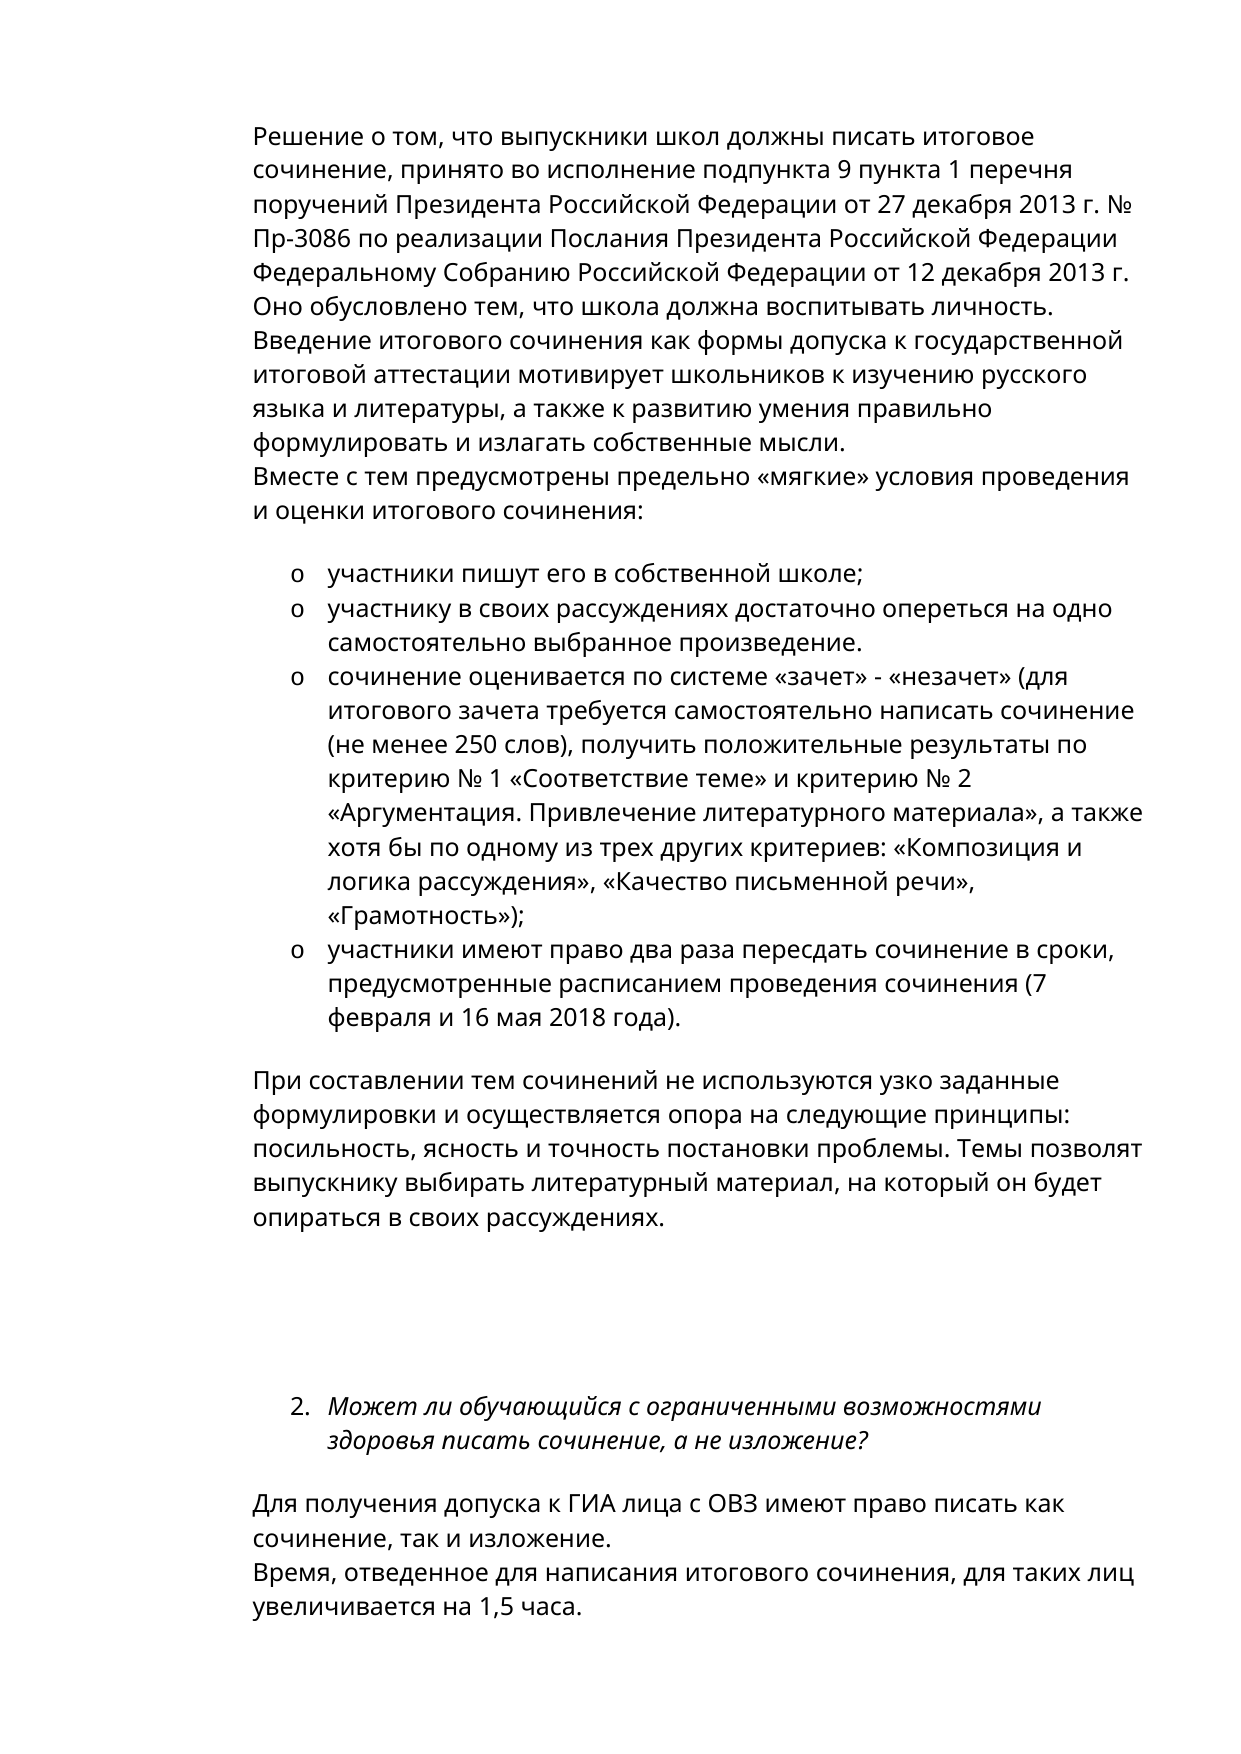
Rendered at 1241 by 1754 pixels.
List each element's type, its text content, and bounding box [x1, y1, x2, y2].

text Для получения допуска к ГИА лица с ОВЗ имеют право писать как сочинение, так и изложение. Время, отведенное для написания итогового сочинения, для таких лиц увеличивается на 1,5 часа. [252, 1486, 1152, 1622]
list участники имеют право два раза пересдать сочинение в сроки, предусмотренные расписанием проведения сочинения (7 февраля и 16 мая 2018 года). [290, 931, 1152, 1034]
list сочинение оценивается по системе «зачет» - «незачет» (для итогового зачета требуется самостоятельно написать сочинение (не менее 250 слов), получить положительные результаты по критерию № 1 «Соответствие теме» и критерию № 2 «Аргументация. Привлечение литературного материала», а также хотя бы по одному из трех других критериев: «Композиция и логика рассуждения», «Качество письменной речи», «Грамотность»); [290, 659, 1152, 931]
list участнику в своих рассуждениях достаточно опереться на одно самостоятельно выбранное произведение. [290, 590, 1152, 659]
text Решение о том, что выпускники школ должны писать итоговое сочинение, принято во исполнение подпункта 9 пункта 1 перечня поручений Президента Российской Федерации от 27 декабря 2013 г. № Пр-3086 по реализации Послания Президента Российской Федерации Федеральному Собранию Российской Федерации от 12 декабря 2013 г. Оно обусловлено тем, что школа должна воспитывать личность. Введение итогового сочинения как формы допуска к государственной итоговой аттестации мотивирует школьников к изучению русского языка и литературы, а также к развитию умения правильно формулировать и излагать собственные мысли. Вместе с тем предусмотрены предельно «мягкие» условия проведения и оценки итогового сочинения: [252, 118, 1152, 527]
list Может ли обучающийся с ограниченными возможностями здоровья писать сочинение, а не изложение? [290, 1389, 1152, 1457]
list участники пишут его в собственной школе; [290, 556, 1152, 590]
text При составлении тем сочинений не используются узко заданные формулировки и осуществляется опора на следующие принципы: посильность, ясность и точность постановки проблемы. Темы позволят выпускнику выбирать литературный материал, на который он будет опираться в своих рассуждениях. [252, 1063, 1152, 1233]
